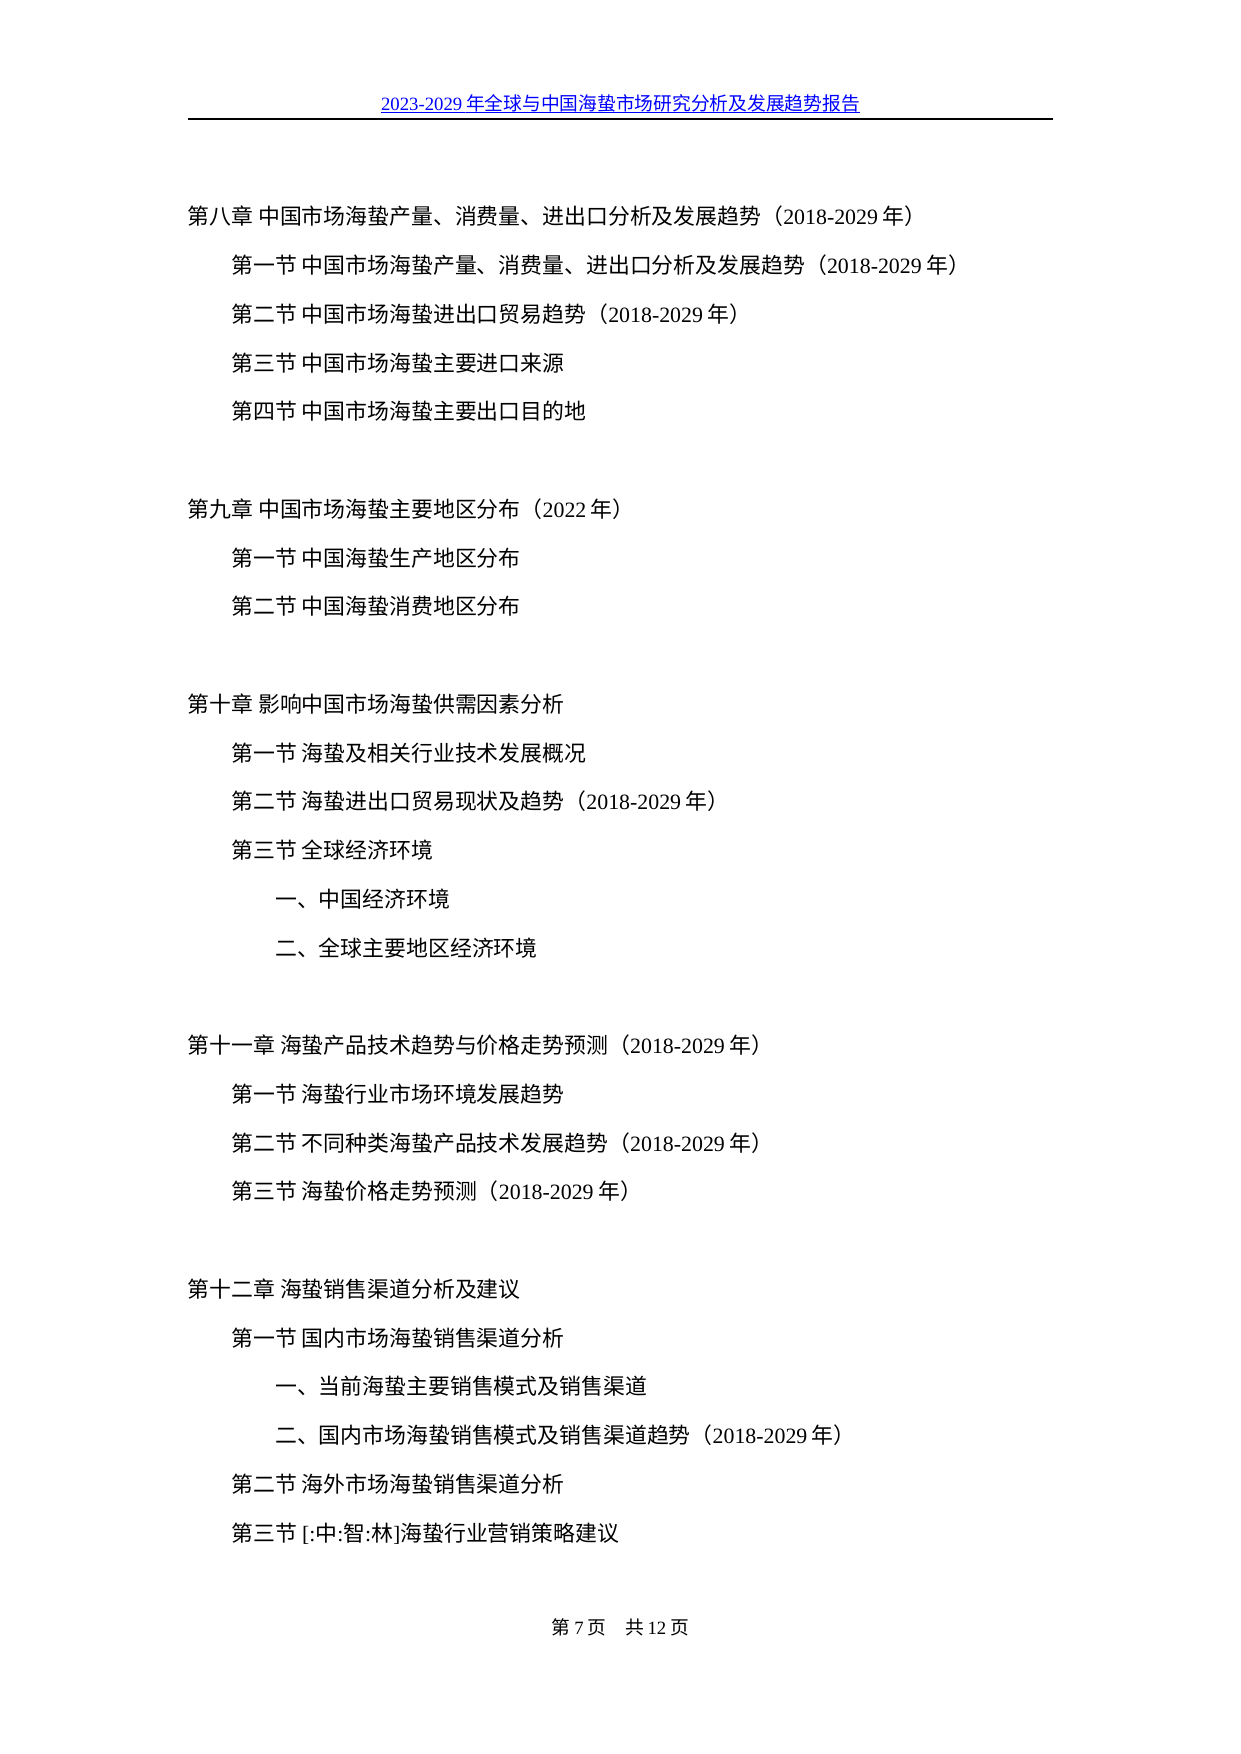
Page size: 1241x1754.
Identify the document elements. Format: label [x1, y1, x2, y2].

text [187, 150, 1053, 1548]
